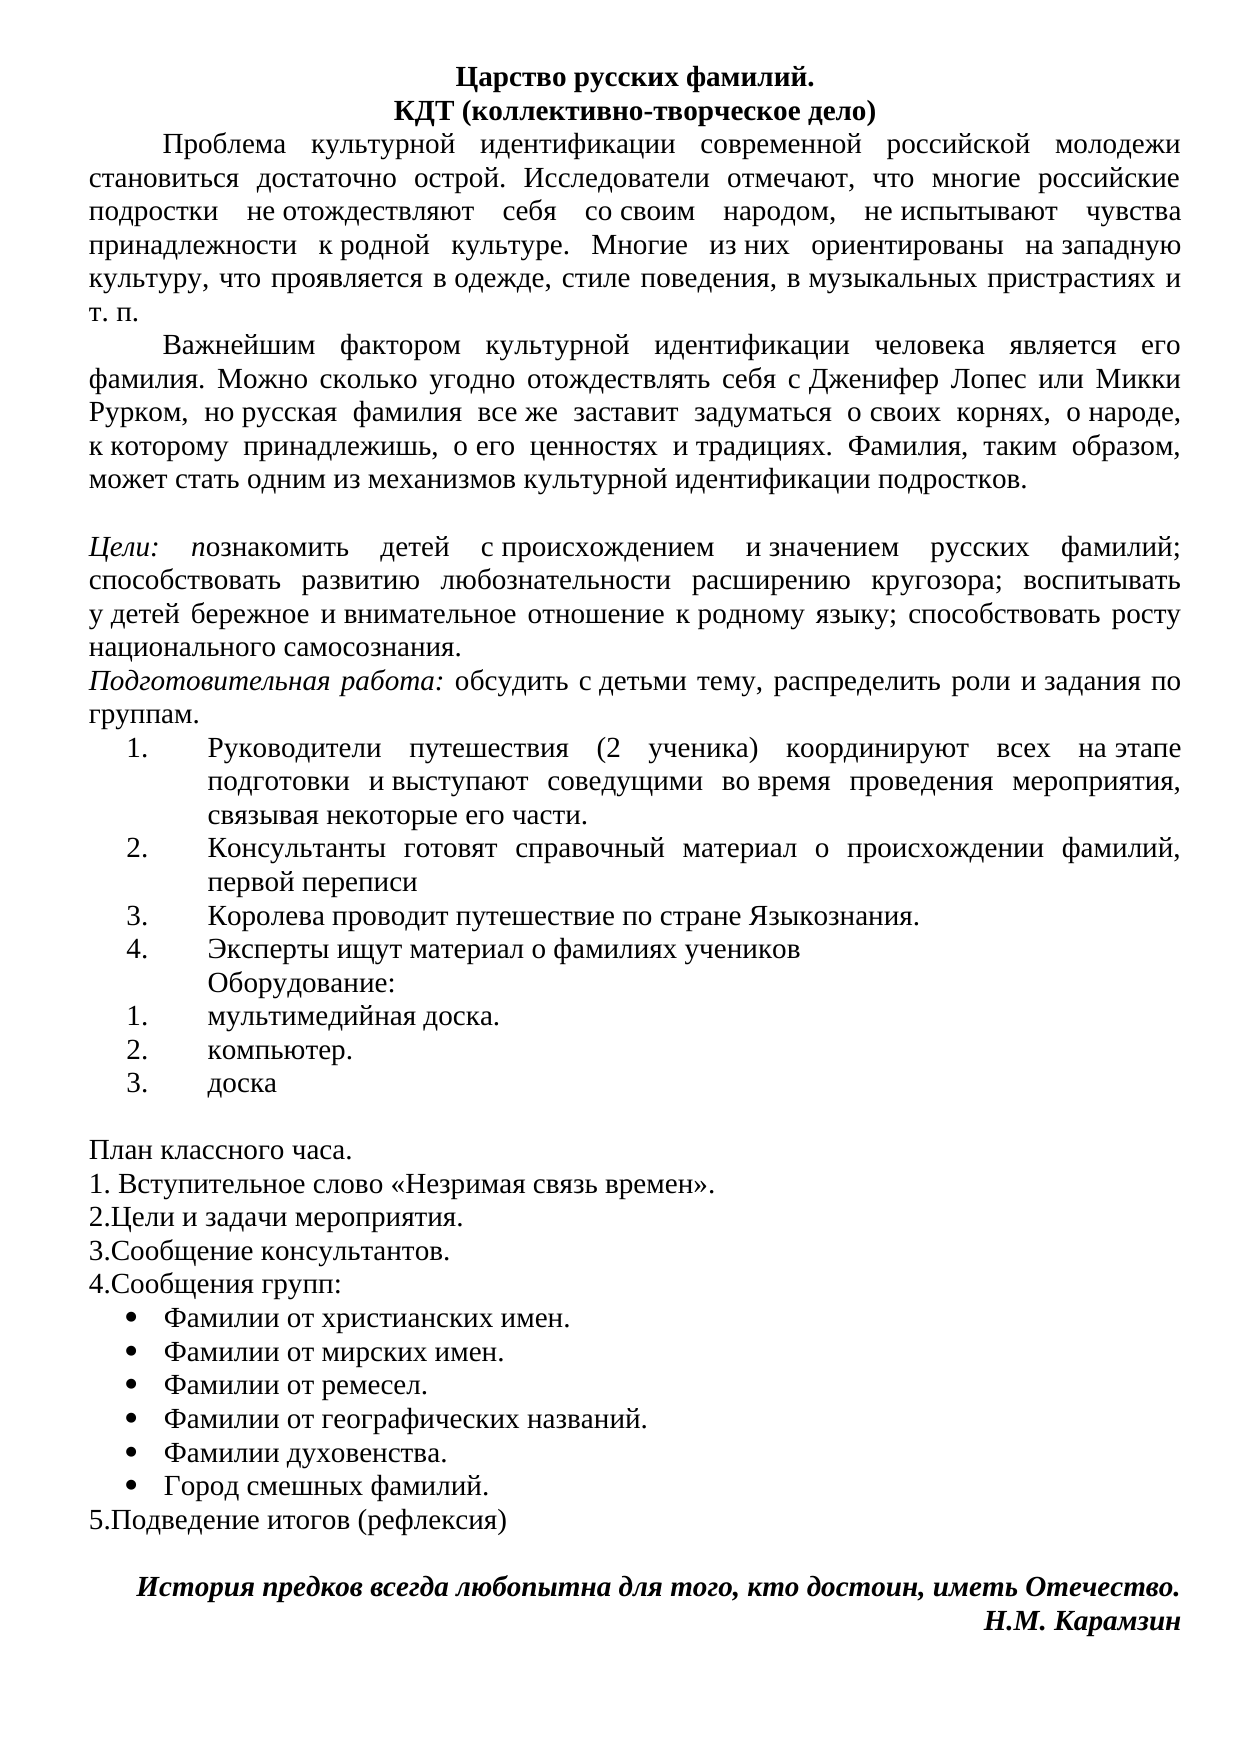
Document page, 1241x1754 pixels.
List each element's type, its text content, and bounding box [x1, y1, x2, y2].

list доска [126, 1065, 1181, 1099]
text КДТ (коллективно-творческое дело) [89, 93, 1181, 126]
list Руководители путешествия (2 ученика) координируют всех на этапе подготовки и выступают соведущими во время проведения мероприятия, связывая некоторые его части. [126, 730, 1181, 831]
text Оборудование: [207, 965, 1181, 998]
text 3.Сообщение консультантов. [89, 1233, 1181, 1267]
list мультимедийная доска. [126, 998, 1181, 1032]
list Фамилии от христианских имен. [126, 1300, 1181, 1334]
text Проблема культурной идентификации современной российской молодежи становиться достаточно острой. Исследователи отмечают, что многие российские подростки не отождествляют себя со своим народом, не испытывают чувства принадлежности к родной культуре. Многие из них ориентированы на западную культуру, что проявляется в одежде, стиле поведения, в музыкальных пристрастиях и т. п. [89, 126, 1181, 327]
text 4.Сообщения групп: [89, 1267, 1181, 1300]
text 1. Вступительное слово «Незримая связь времен». [89, 1166, 1181, 1199]
list Консультанты готовят справочный материал о происхождении фамилий, первой переписи [126, 831, 1181, 898]
list Королева проводит путешествие по стране Языкознания. [126, 898, 1181, 931]
text История предков всегда любопытна для того, кто достоин, иметь Отечество. [89, 1569, 1181, 1603]
text Н.М. Карамзин [89, 1603, 1181, 1636]
list Город смешных фамилий. [126, 1468, 1181, 1502]
list компьютер. [126, 1032, 1181, 1065]
text План классного часа. [89, 1132, 1181, 1166]
list Фамилии от ремесел. [126, 1367, 1181, 1401]
text Подготовительная работа: обсудить с детьми тему, распределить роли и задания по группам. [89, 663, 1181, 730]
list Фамилии от географических названий. [126, 1401, 1181, 1435]
text 5.Подведение итогов (рефлексия) [89, 1502, 1181, 1536]
text Важнейшим фактором культурной идентификации человека является его фамилия. Можно сколько угодно отождествлять себя с Дженифер Лопес или Микки Рурком, но русская фамилия все же заставит задуматься о своих корнях, о народе, к которому принадлежишь, о его ценностях и традициях. Фамилия, таким образом, может стать одним из механизмов культурной идентификации подростков. [89, 327, 1181, 495]
text Цели: познакомить детей с происхождением и значением русских фамилий; способствовать развитию любознательности расширению кругозора; воспитывать у детей бережное и внимательное отношение к родному языку; способствовать росту национального самосознания. [89, 529, 1181, 663]
list Эксперты ищут материал о фамилиях учеников [126, 931, 1181, 965]
text 2.Цели и задачи мероприятия. [89, 1199, 1181, 1233]
list Фамилии от мирских имен. [126, 1334, 1181, 1367]
list Фамилии духовенства. [126, 1435, 1181, 1468]
text Царство русских фамилий. [89, 59, 1181, 93]
